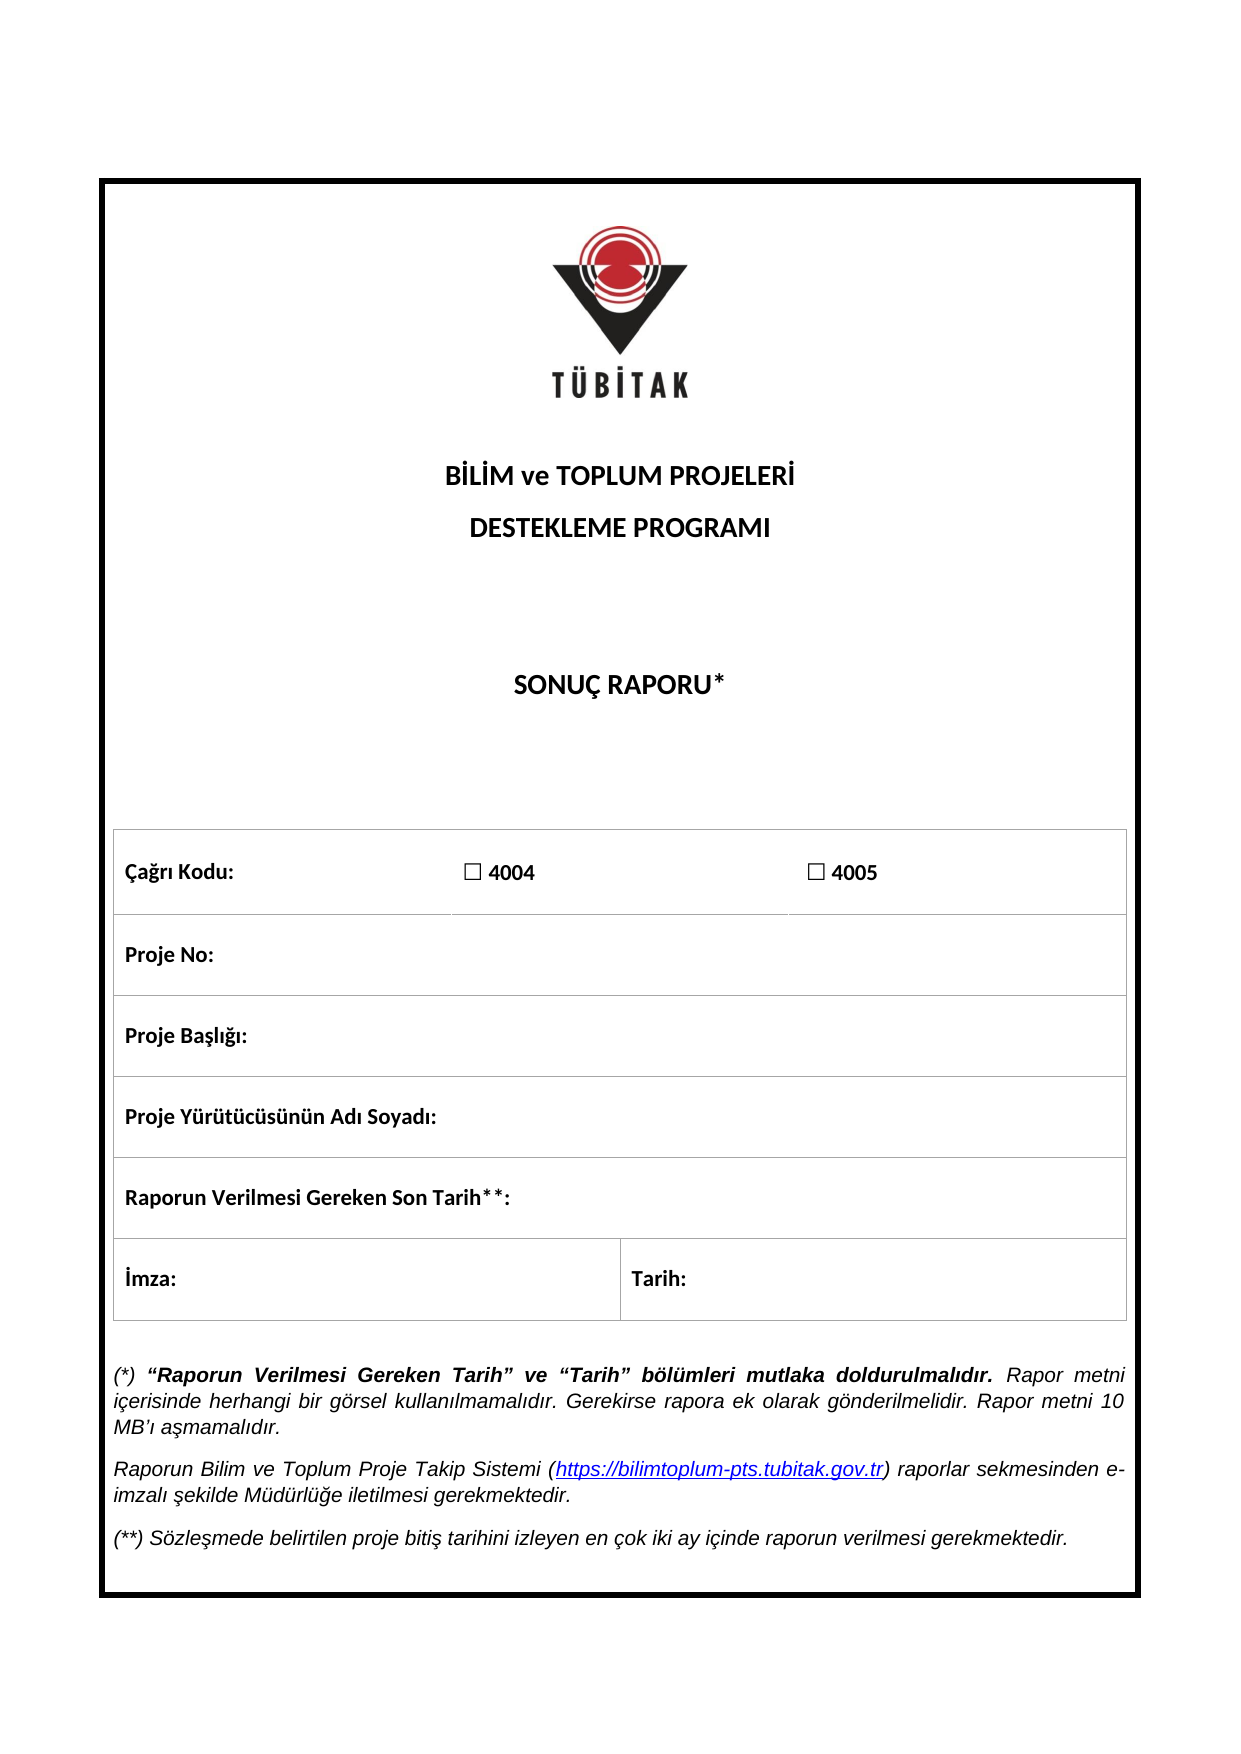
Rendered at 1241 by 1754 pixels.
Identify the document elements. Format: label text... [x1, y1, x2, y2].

table_header BİLİM ve TOPLUM PROJELERİ DESTEKLEME PROGRAMI SONUÇ RAPORU* (*) “Raporun Verilmesi Gereken Tarih” ve “Tarih” bölümleri mutlaka doldurulmalıdır. Rapor metni içerisinde herhangi bir görsel kullanılmamalıdır. Gerekirse rapora ek olarak gönderilmelidir. Rapor metni 10 MB’ı aşmamalıdır. Raporun Bilim ve Toplum Proje Takip Sistemi (https://bilimtoplum-pts.tubitak.gov.tr) raporlar sekmesinden e-imzalı şekilde Müdürlüğe iletilmesi gerekmektedir. (**) Sözleşmede belirtilen proje bitiş tarihini izleyen en çok iki ay içinde raporun verilmesi gerekmektedir. [105, 184, 1135, 1592]
picture [552, 226, 688, 398]
